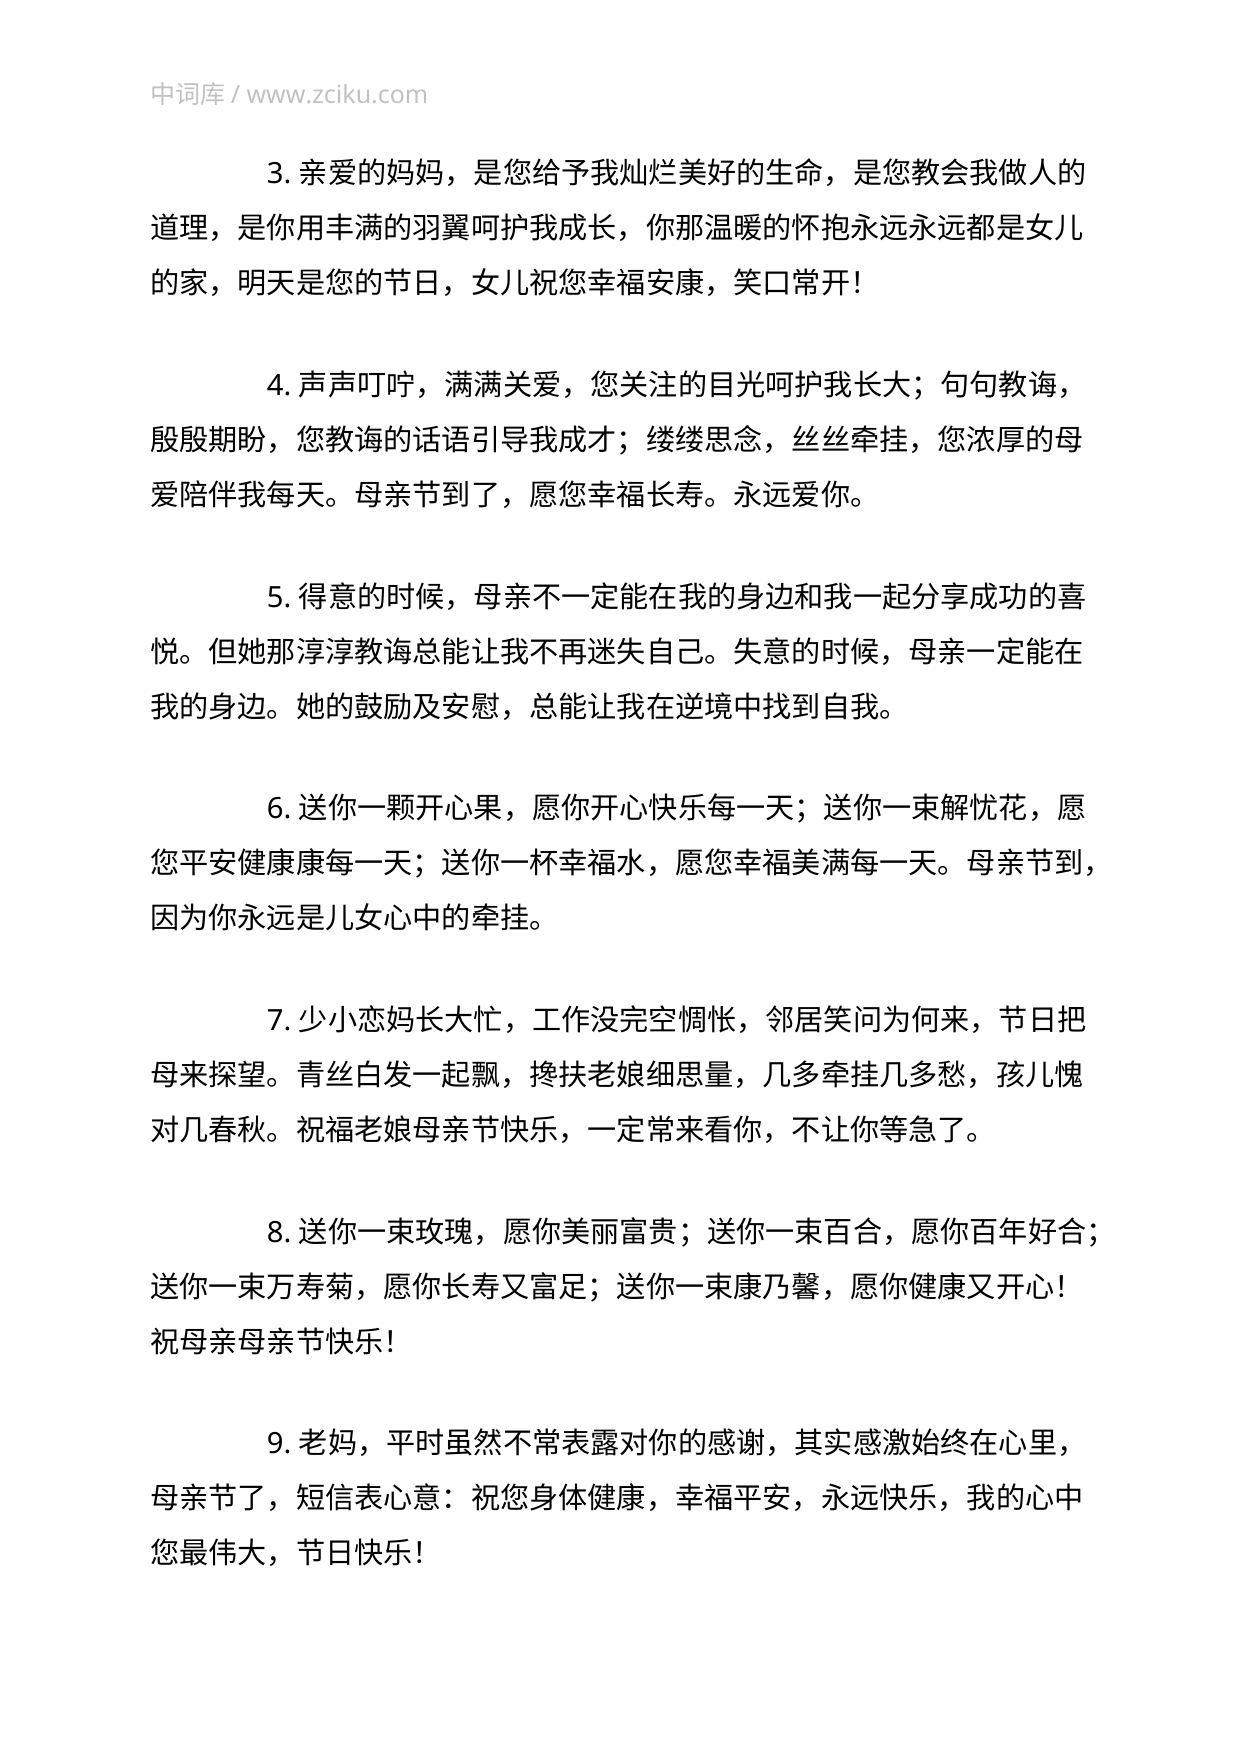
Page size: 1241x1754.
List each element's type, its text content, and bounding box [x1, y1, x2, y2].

text 7. 少小恋妈长大忙，工作没完空惆怅，邻居笑问为何来，节日把母来探望。青丝白发一起飘，搀扶老娘细思量，几多牵挂几多愁，孩儿愧对几春秋。祝福老娘母亲节快乐，一定常来看你，不让你等急了。 [150, 997, 1090, 1149]
text 9. 老妈，平时虽然不常表露对你的感谢，其实感激始终在心里，母亲节了，短信表心意：祝您身体健康，幸福平安，永远快乐，我的心中您最伟大，节日快乐！ [150, 1420, 1090, 1572]
text 6. 送你一颗开心果，愿你开心快乐每一天；送你一束解忧花，愿您平安健康康每一天；送你一杯幸福水，愿您幸福美满每一天。母亲节到，因为你永远是儿女心中的牵挂。 [150, 785, 1090, 937]
text 5. 得意的时候，母亲不一定能在我的身边和我一起分享成功的喜悦。但她那淳淳教诲总能让我不再迷失自己。失意的时候，母亲一定能在我的身边。她的鼓励及安慰，总能让我在逆境中找到自我。 [150, 573, 1090, 726]
text 8. 送你一束玫瑰，愿你美丽富贵；送你一束百合，愿你百年好合；送你一束万寿菊，愿你长寿又富足；送你一束康乃馨，愿你健康又开心！祝母亲母亲节快乐！ [150, 1208, 1090, 1361]
text 4. 声声叮咛，满满关爱，您关注的目光呵护我长大；句句教诲，殷殷期盼，您教诲的话语引导我成才；缕缕思念，丝丝牵挂，您浓厚的母爱陪伴我每天。母亲节到了，愿您幸福长寿。永远爱你。 [150, 362, 1090, 514]
text 3. 亲爱的妈妈，是您给予我灿烂美好的生命，是您教会我做人的道理，是你用丰满的羽翼呵护我成长，你那温暖的怀抱永远永远都是女儿的家，明天是您的节日，女儿祝您幸福安康，笑口常开！ [150, 150, 1090, 302]
